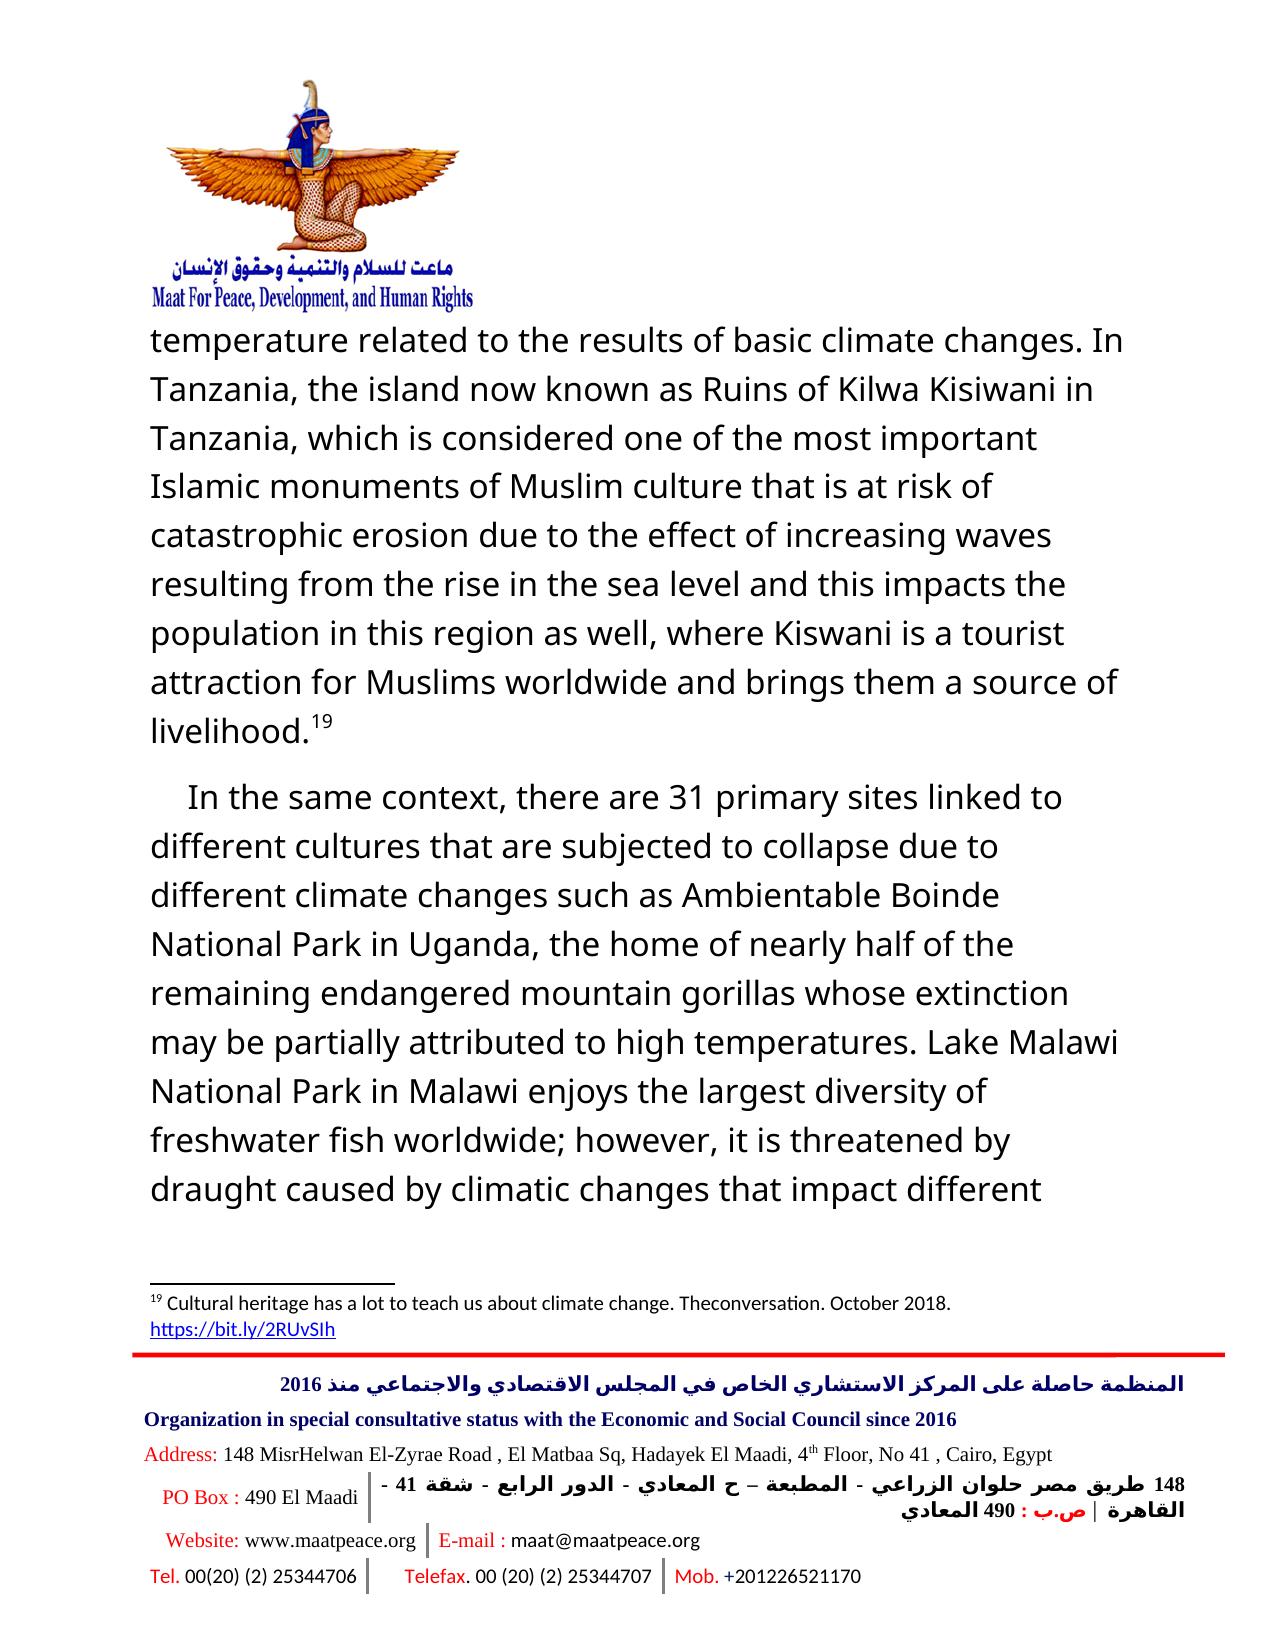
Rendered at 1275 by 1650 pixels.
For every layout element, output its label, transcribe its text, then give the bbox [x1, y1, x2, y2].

picture [150, 75, 476, 317]
